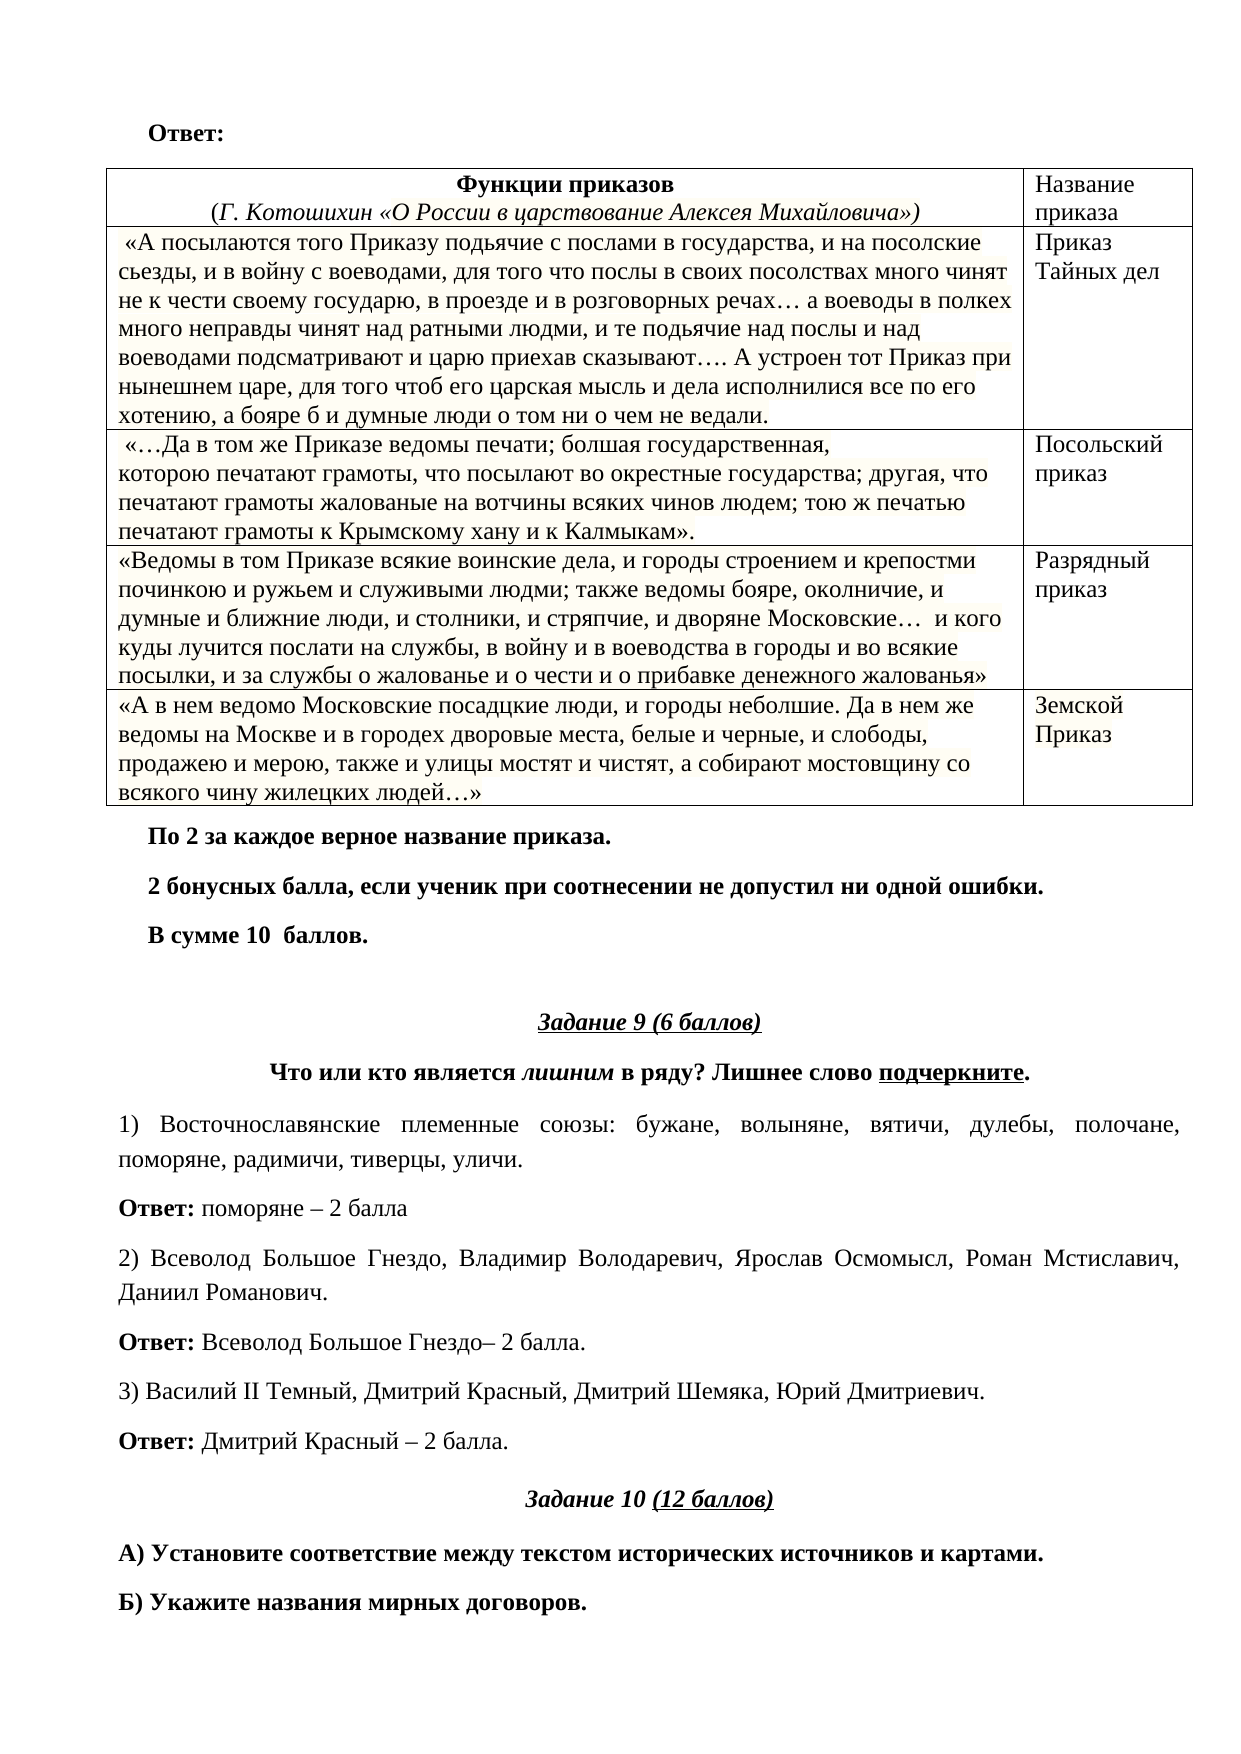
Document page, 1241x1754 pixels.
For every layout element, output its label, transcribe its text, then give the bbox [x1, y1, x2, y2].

text В сумме 10 баллов. [118, 920, 1181, 949]
table_header Название приказа [1024, 169, 1192, 226]
text 2 бонусных балла, если ученик при соотнесении не допустил ни одной ошибки. [118, 871, 1181, 899]
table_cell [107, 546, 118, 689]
text Задание 9 (6 баллов) [118, 1007, 1181, 1036]
table_cell Посольский приказ [1024, 430, 1192, 544]
text А) Установите соответствие между текстом исторических источников и картами. [118, 1538, 1181, 1567]
text Ответ: [118, 118, 1181, 147]
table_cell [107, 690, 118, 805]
table_cell «…Да в том же Приказе ведомы печати; болшая государственная, которою печатают грамоты, что посылают во окрестные государства; другая, что печатают грамоты жалованые на вотчины всяких чинов людем; тою ж печатью печатают грамоты к Крымскому хану и к Калмыкам». [695, 430, 1023, 544]
text 1) Восточнославянские племенные союзы: бужане, волыняне, вятичи, дулебы, полочане, поморяне, радимичи, тиверцы, уличи. [118, 1109, 1181, 1172]
table_cell Земской Приказ [1024, 690, 1192, 805]
text Б) Укажите названия мирных договоров. [118, 1587, 1181, 1616]
text Ответ: поморяне – 2 балла [118, 1193, 1181, 1222]
text По 2 за каждое верное название приказа. [118, 821, 1181, 850]
table_cell «А в нем ведомо Московские посадцкие люди, и городы неболшие. Да в нем же ведомы на Москве и в городех дворовые места, белые и черные, и слободы, продажею и мерою, также и улицы мостят и чистят, а собирают мостовщину со всякого чину жилецких людей…» [482, 690, 1023, 805]
text Ответ: Всеволод Большое Гнездо– 2 балла. [118, 1327, 1181, 1355]
table_cell Разрядный приказ [1024, 546, 1192, 689]
text 3) Василий II Темный, Дмитрий Красный, Дмитрий Шемяка, Юрий Дмитриевич. [118, 1376, 1181, 1405]
text Ответ: Дмитрий Красный – 2 балла. [118, 1426, 1181, 1454]
table_cell «А посылаются того Приказу подьячие с послами в государства, и на посолские сьезды, и в войну с воеводами, для того что послы в своих посолствах много чинят не к чести своему государю, в проезде и в розговорных речах… а воеводы в полкех много неправды чинят над ратными людми, и те подьячие над послы и над воеводами подсматривают и царю приехав сказывают…. А устроен тот Приказ при нынешнем царе, для того чтоб его царская мысль и дела исполнилися все по его хотению, а бояре б и думные люди о том ни о чем не ведали. [107, 227, 1023, 428]
table_header Функции приказов (Г. Котошихин «О России в царствование Алексея Михайловича») [107, 169, 1023, 226]
text Задание 10 (12 баллов) [118, 1484, 1181, 1513]
table_cell Приказ Тайных дел [1024, 227, 1192, 428]
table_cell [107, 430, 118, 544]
text Что или кто является лишним в ряду? Лишнее слово подчеркните. [118, 1057, 1181, 1086]
text 2) Всеволод Большое Гнездо, Владимир Володаревич, Ярослав Осмомысл, Роман Мстиславич, Даниил Романович. [118, 1243, 1181, 1306]
